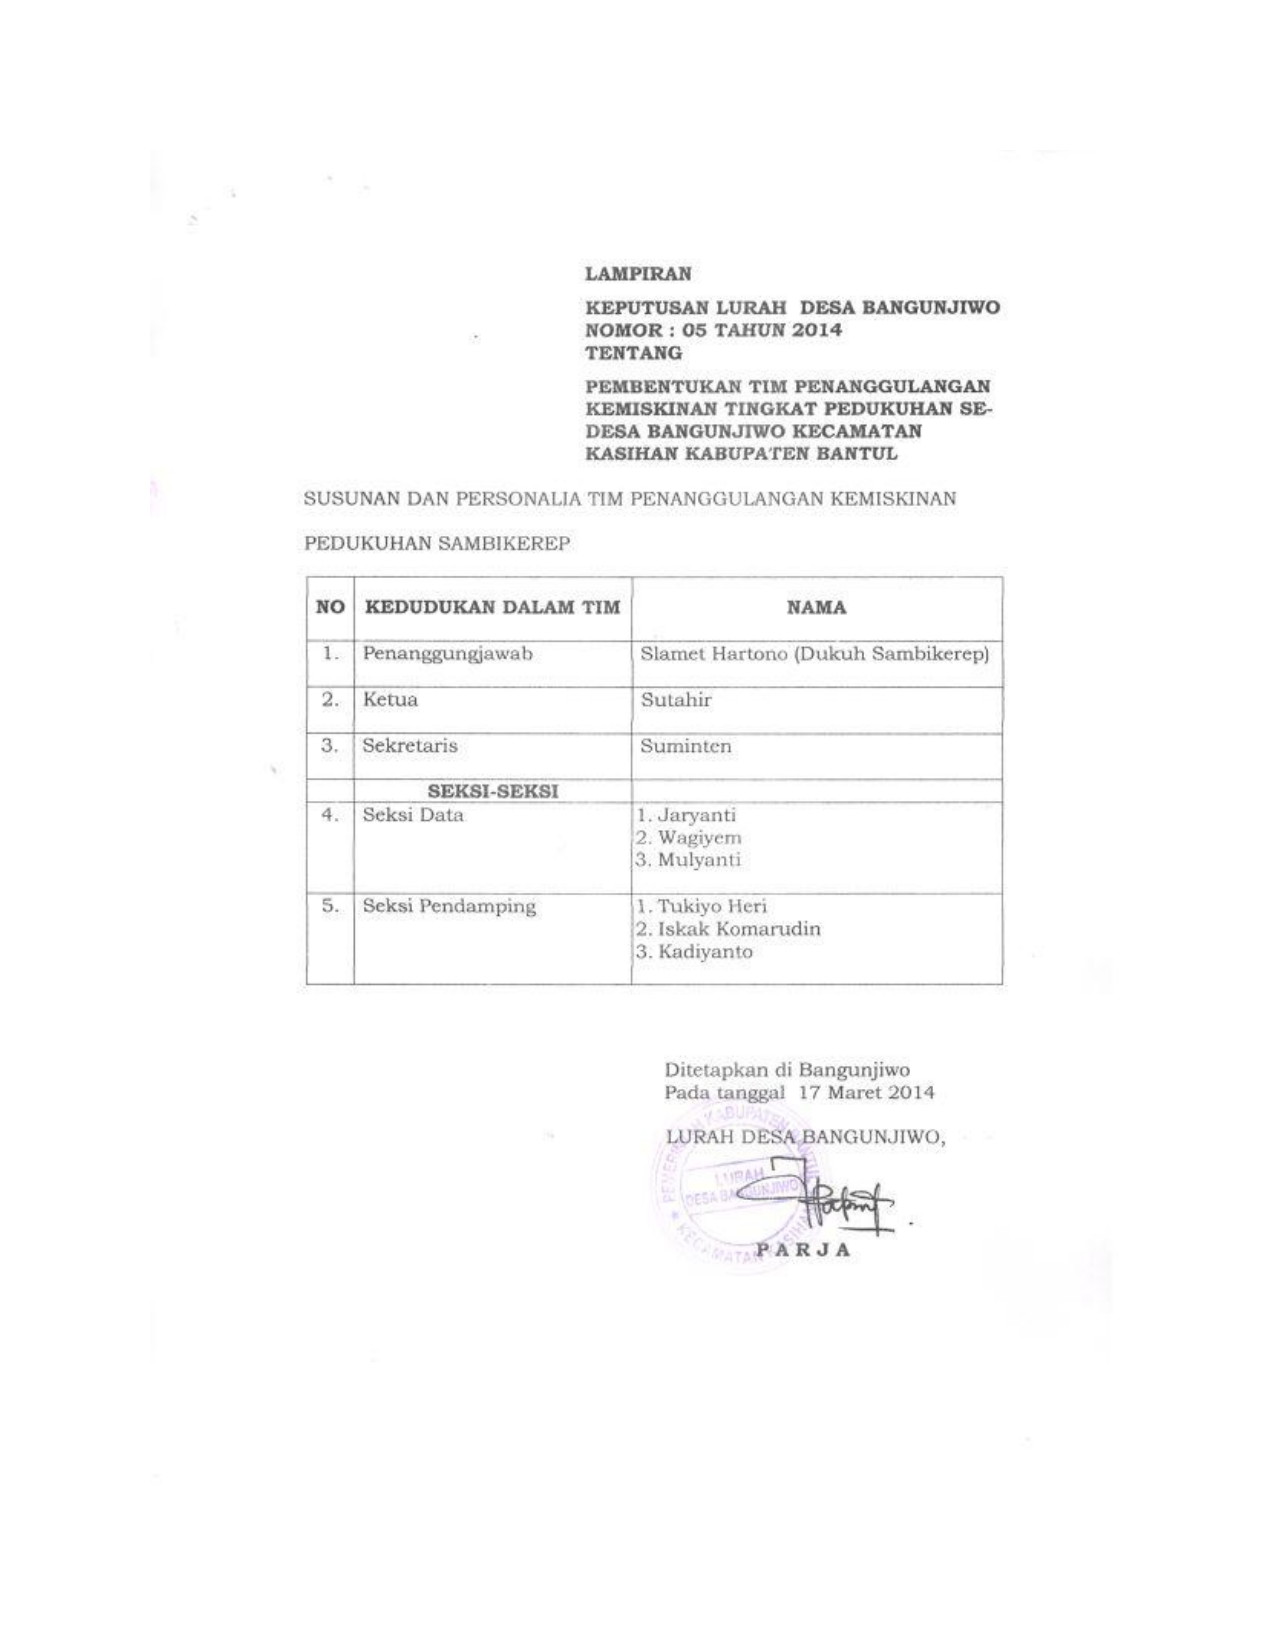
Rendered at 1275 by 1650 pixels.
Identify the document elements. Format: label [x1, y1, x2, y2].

picture [150, 150, 1125, 1491]
